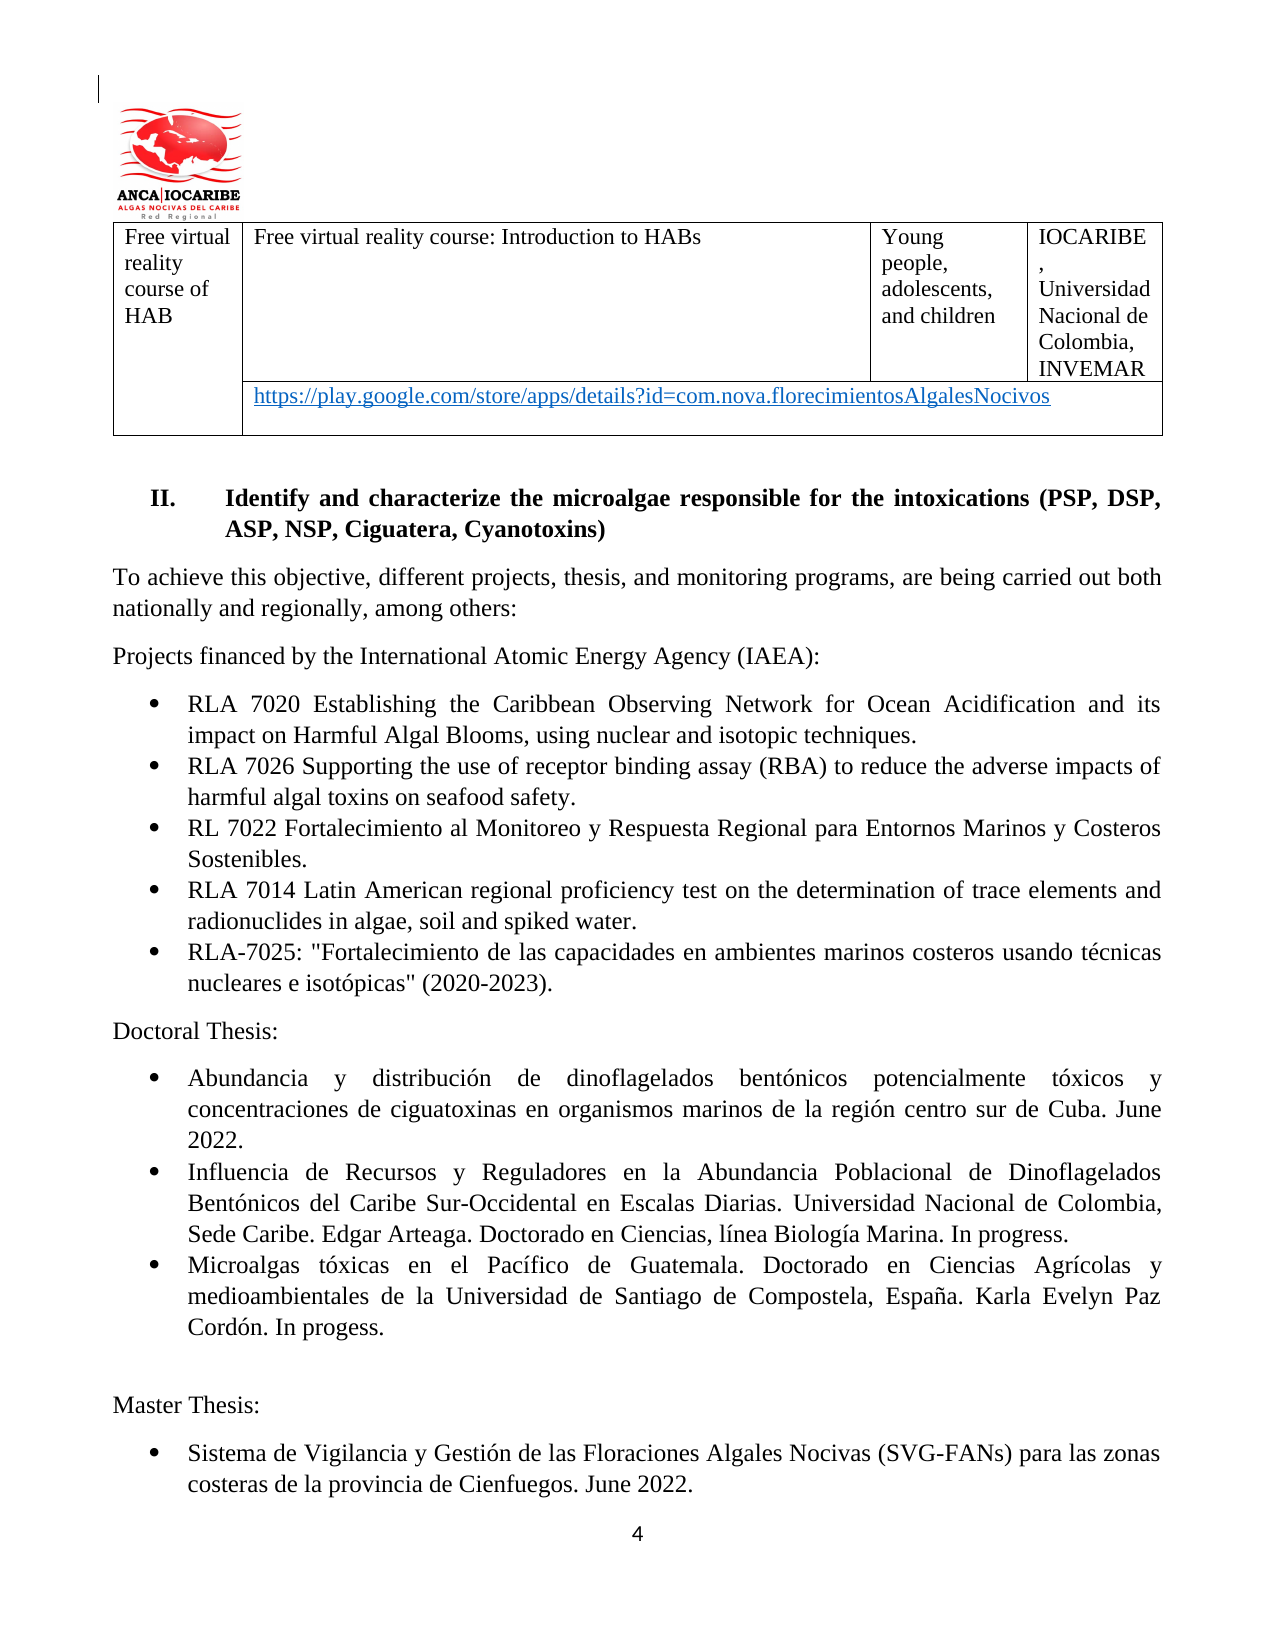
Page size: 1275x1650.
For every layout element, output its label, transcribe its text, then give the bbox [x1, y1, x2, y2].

table_cell Free virtual reality course of HAB [114, 223, 242, 435]
text Master Thesis: [112, 1391, 1162, 1419]
list RLA 7014 Latin American regional proficiency test on the determination of trace elements and radionuclides in algae, soil and spiked water. [150, 875, 1162, 935]
text To achieve this objective, different projects, thesis, and monitoring programs, are being carried out both nationally and regionally, among others: [112, 562, 1162, 622]
table_cell Free virtual reality course: Introduction to HABs [243, 223, 870, 381]
list RLA-7025: "Fortalecimiento de las capacidades en ambientes marinos costeros usando técnicas nucleares e isotópicas" (2020-2023). [150, 937, 1162, 997]
list RLA 7026 Supporting the use of receptor binding assay (RBA) to reduce the adverse impacts of harmful algal toxins on seafood safety. [150, 751, 1162, 811]
list Microalgas tóxicas en el Pacífico de Guatemala. Doctorado en Ciencias Agrícolas y medioambientales de la Universidad de Santiago de Compostela, España. Karla Evelyn Paz Cordón. In progess. [150, 1250, 1162, 1341]
list Abundancia y distribución de dinoflagelados bentónicos potencialmente tóxicos y concentraciones de ciguatoxinas en organismos marinos de la región centro sur de Cuba. June 2022. [150, 1063, 1162, 1154]
list RLA 7020 Establishing the Caribbean Observing Network for Ocean Acidification and its impact on Harmful Algal Blooms, using nuclear and isotopic techniques. [150, 689, 1162, 748]
table_cell https://play.google.com/store/apps/details?id=com.nova.florecimientosAlgalesNocivos [243, 382, 1162, 435]
list Influencia de Recursos y Reguladores en la Abundancia Poblacional de Dinoflagelados Bentónicos del Caribe Sur-Occidental en Escalas Diarias. Universidad Nacional de Colombia, Sede Caribe. Edgar Arteaga. Doctorado en Ciencias, línea Biología Marina. In progress. [150, 1157, 1162, 1247]
text Projects financed by the International Atomic Energy Agency (IAEA): [112, 641, 1162, 670]
table_cell IOCARIBE, Universidad Nacional de Colombia, INVEMAR [1028, 223, 1162, 381]
text Doctoral Thesis: [112, 1016, 1162, 1044]
table_cell Young people, adolescents, and children [871, 223, 1027, 381]
list RL 7022 Fortalecimiento al Monitoreo y Respuesta Regional para Entornos Marinos y Costeros Sostenibles. [150, 813, 1162, 873]
picture [112, 102, 245, 222]
list Identify and characterize the microalgae responsible for the intoxications (PSP, DSP, ASP, NSP, Ciguatera, Cyanotoxins) [150, 483, 1162, 543]
list Sistema de Vigilancia y Gestión de las Floraciones Algales Nocivas (SVG-FANs) para las zonas costeras de la provincia de Cienfuegos. June 2022. [150, 1438, 1162, 1498]
